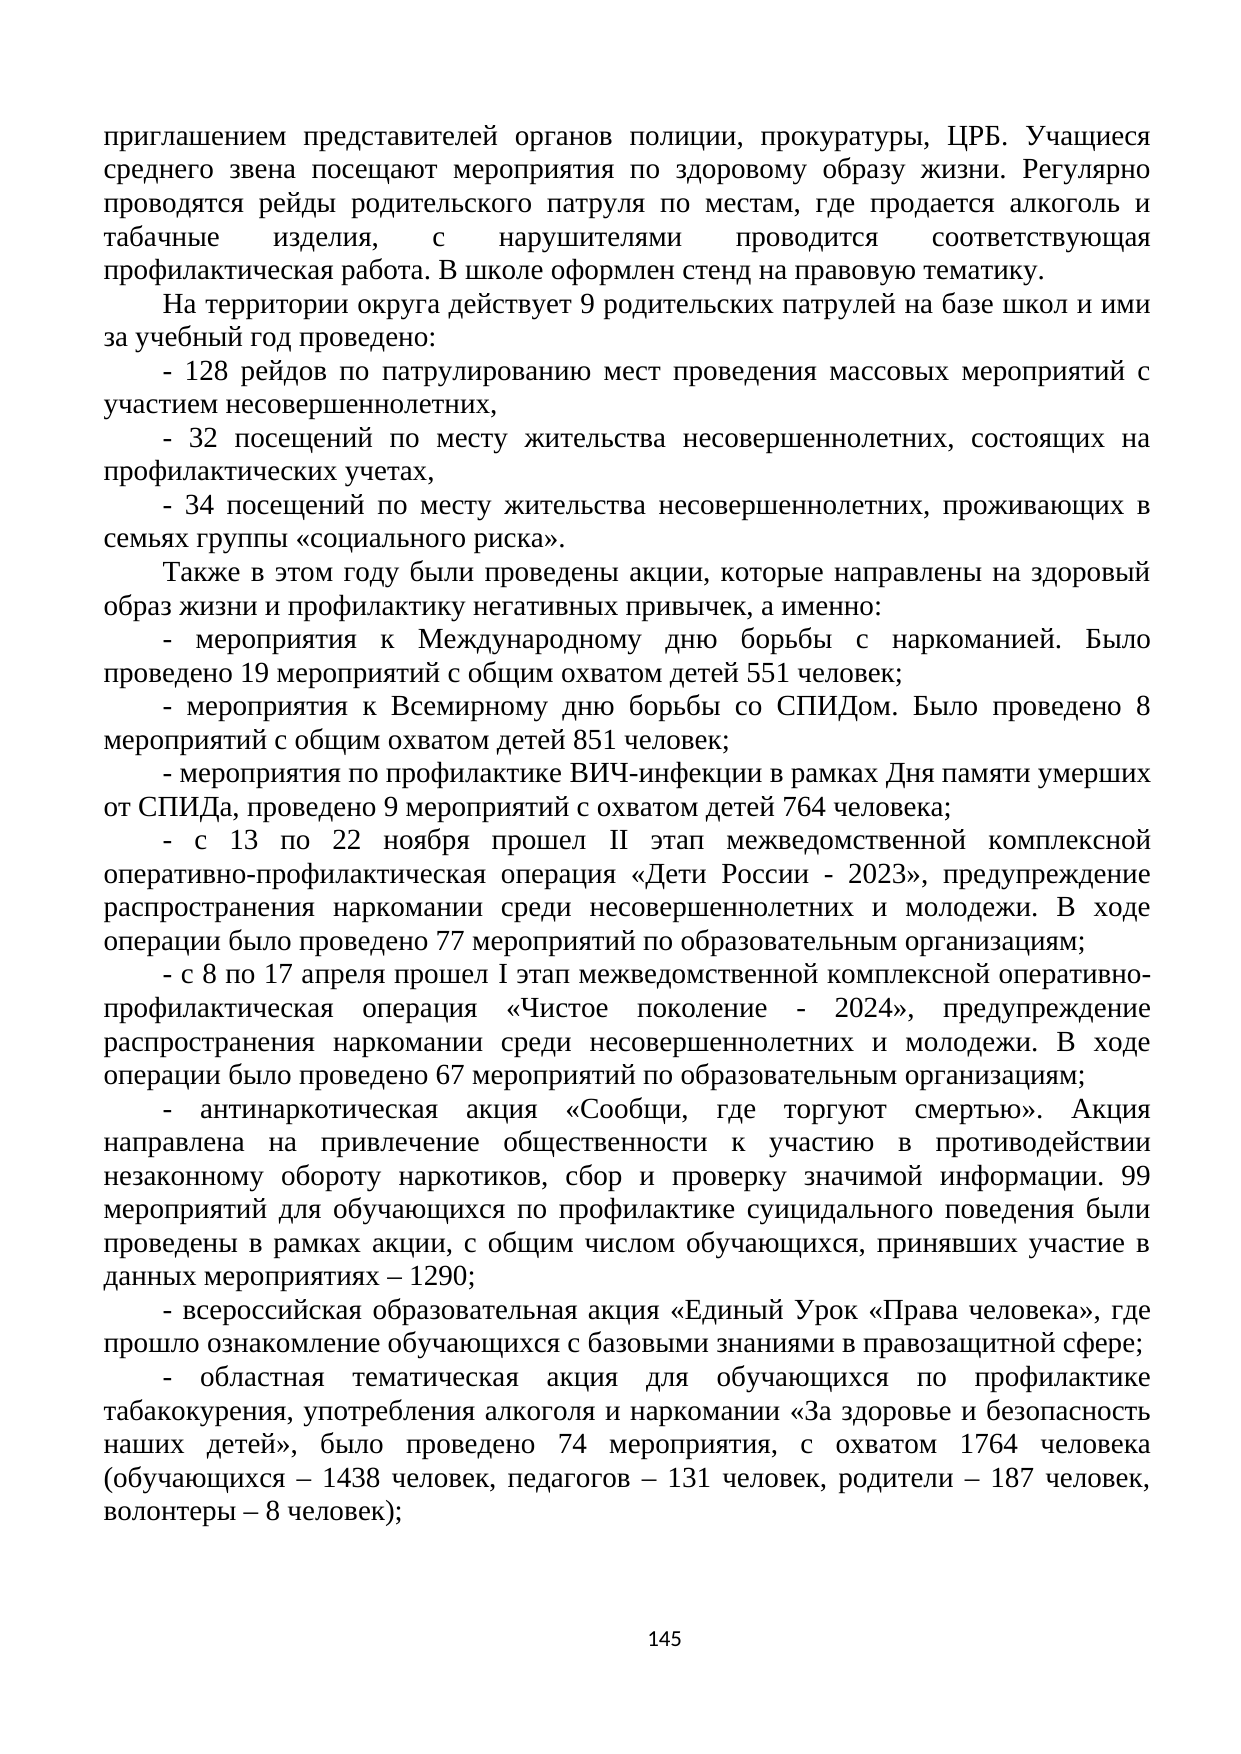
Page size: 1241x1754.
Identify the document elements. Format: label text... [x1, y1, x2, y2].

text - 32 посещений по месту жительства несовершеннолетних, состоящих на профилактических учетах, [103, 420, 1152, 487]
text - 128 рейдов по патрулированию мест проведения массовых мероприятий с участием несовершеннолетних, [103, 353, 1152, 420]
text - с 8 по 17 апреля прошел I этап межведомственной комплексной оперативно-профилактическая операция «Чистое поколение - 2024», предупреждение распространения наркомании среди несовершеннолетних и молодежи. В ходе операции было проведено 67 мероприятий по образовательным организациям; [103, 957, 1152, 1091]
text - мероприятия по профилактике ВИЧ-инфекции в рамках Дня памяти умерших от СПИДа, проведено 9 мероприятий с охватом детей 764 человека; [103, 755, 1152, 822]
text - антинаркотическая акция «Сообщи, где торгуют смертью». Акция направлена на привлечение общественности к участию в противодействии незаконному обороту наркотиков, сбор и проверку значимой информации. 99 мероприятий для обучающихся по профилактике суицидального поведения были проведены в рамках акции, с общим числом обучающихся, принявших участие в данных мероприятиях – 1290; [103, 1091, 1152, 1292]
text - мероприятия к Международному дню борьбы с наркоманией. Было проведено 19 мероприятий с общим охватом детей 551 человек; [103, 621, 1152, 688]
text - областная тематическая акция для обучающихся по профилактике табакокурения, употребления алкоголя и наркомании «За здоровье и безопасность наших детей», было проведено 74 мероприятия, с охватом 1764 человека (обучающихся – 1438 человек, педагогов – 131 человек, родители – 187 человек, волонтеры – 8 человек); [103, 1359, 1152, 1527]
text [103, 118, 1152, 286]
text - всероссийская образовательная акция «Единый Урок «Права человека», где прошло ознакомление обучающихся с базовыми знаниями в правозащитной сфере; [103, 1292, 1152, 1359]
text - 34 посещений по месту жительства несовершеннолетних, проживающих в семьях группы «социального риска». [103, 487, 1152, 554]
text На территории округа действует 9 родительских патрулей на базе школ и ими за учебный год проведено: [103, 286, 1152, 353]
text - с 13 по 22 ноября прошел II этап межведомственной комплексной оперативно-профилактическая операция «Дети России - 2023», предупреждение распространения наркомании среди несовершеннолетних и молодежи. В ходе операции было проведено 77 мероприятий по образовательным организациям; [103, 822, 1152, 957]
text - мероприятия к Всемирному дню борьбы со СПИДом. Было проведено 8 мероприятий с общим охватом детей 851 человек; [103, 688, 1152, 755]
text Также в этом году были проведены акции, которые направлены на здоровый образ жизни и профилактику негативных привычек, а именно: [103, 554, 1152, 621]
